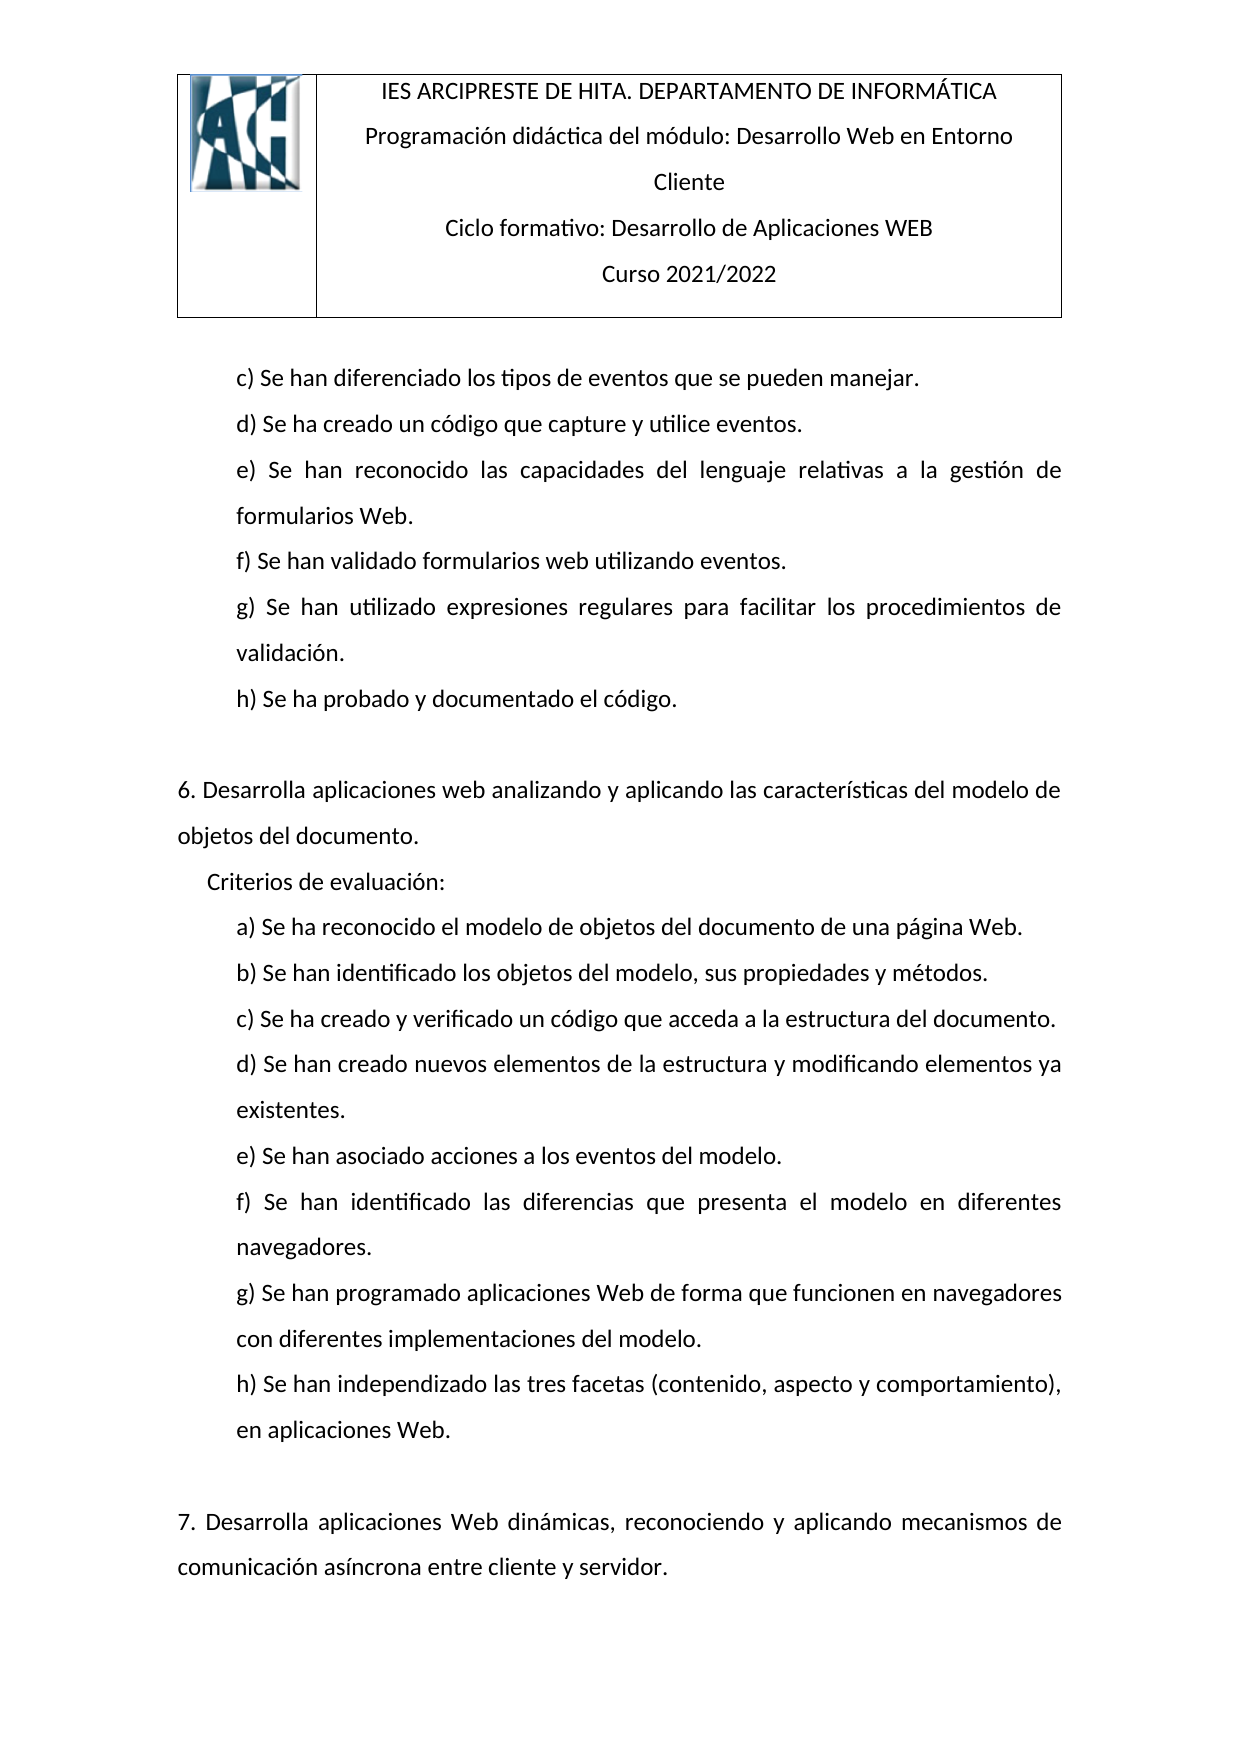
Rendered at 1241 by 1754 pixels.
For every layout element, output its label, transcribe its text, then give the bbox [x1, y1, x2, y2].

text 7. Desarrolla aplicaciones Web dinámicas, reconociendo y aplicando mecanismos de comunicación asíncrona entre cliente y servidor. [177, 1506, 1063, 1582]
text e) Se han asociado acciones a los eventos del modelo. [236, 1140, 1063, 1171]
text Criterios de evaluación: [207, 866, 1063, 896]
picture [188, 74, 303, 192]
text 6. Desarrolla aplicaciones web analizando y aplicando las características del modelo de objetos del documento. [177, 774, 1063, 850]
text d) Se han creado nuevos elementos de la estructura y modificando elementos ya existentes. [236, 1048, 1063, 1125]
text c) Se ha creado y verificado un código que acceda a la estructura del documento. [236, 1003, 1063, 1033]
text g) Se han utilizado expresiones regulares para facilitar los procedimientos de validación. [236, 591, 1063, 667]
text g) Se han programado aplicaciones Web de forma que funcionen en navegadores con diferentes implementaciones del modelo. [236, 1277, 1063, 1353]
text a) Se ha reconocido el modelo de objetos del documento de una página Web. [236, 911, 1063, 942]
text f) Se han identificado las diferencias que presenta el modelo en diferentes navegadores. [236, 1186, 1063, 1262]
text d) Se ha creado un código que capture y utilice eventos. [236, 408, 1063, 439]
text e) Se han reconocido las capacidades del lenguaje relativas a la gestión de formularios Web. [236, 454, 1063, 530]
text f) Se han validado formularios web utilizando eventos. [236, 546, 1063, 576]
text h) Se ha probado y documentado el código. [236, 683, 1063, 713]
text c) Se han diferenciado los tipos de eventos que se pueden manejar. [236, 363, 1063, 393]
text h) Se han independizado las tres facetas (contenido, aspecto y comportamiento), en aplicaciones Web. [236, 1369, 1063, 1445]
text b) Se han identificado los objetos del modelo, sus propiedades y métodos. [236, 957, 1063, 988]
